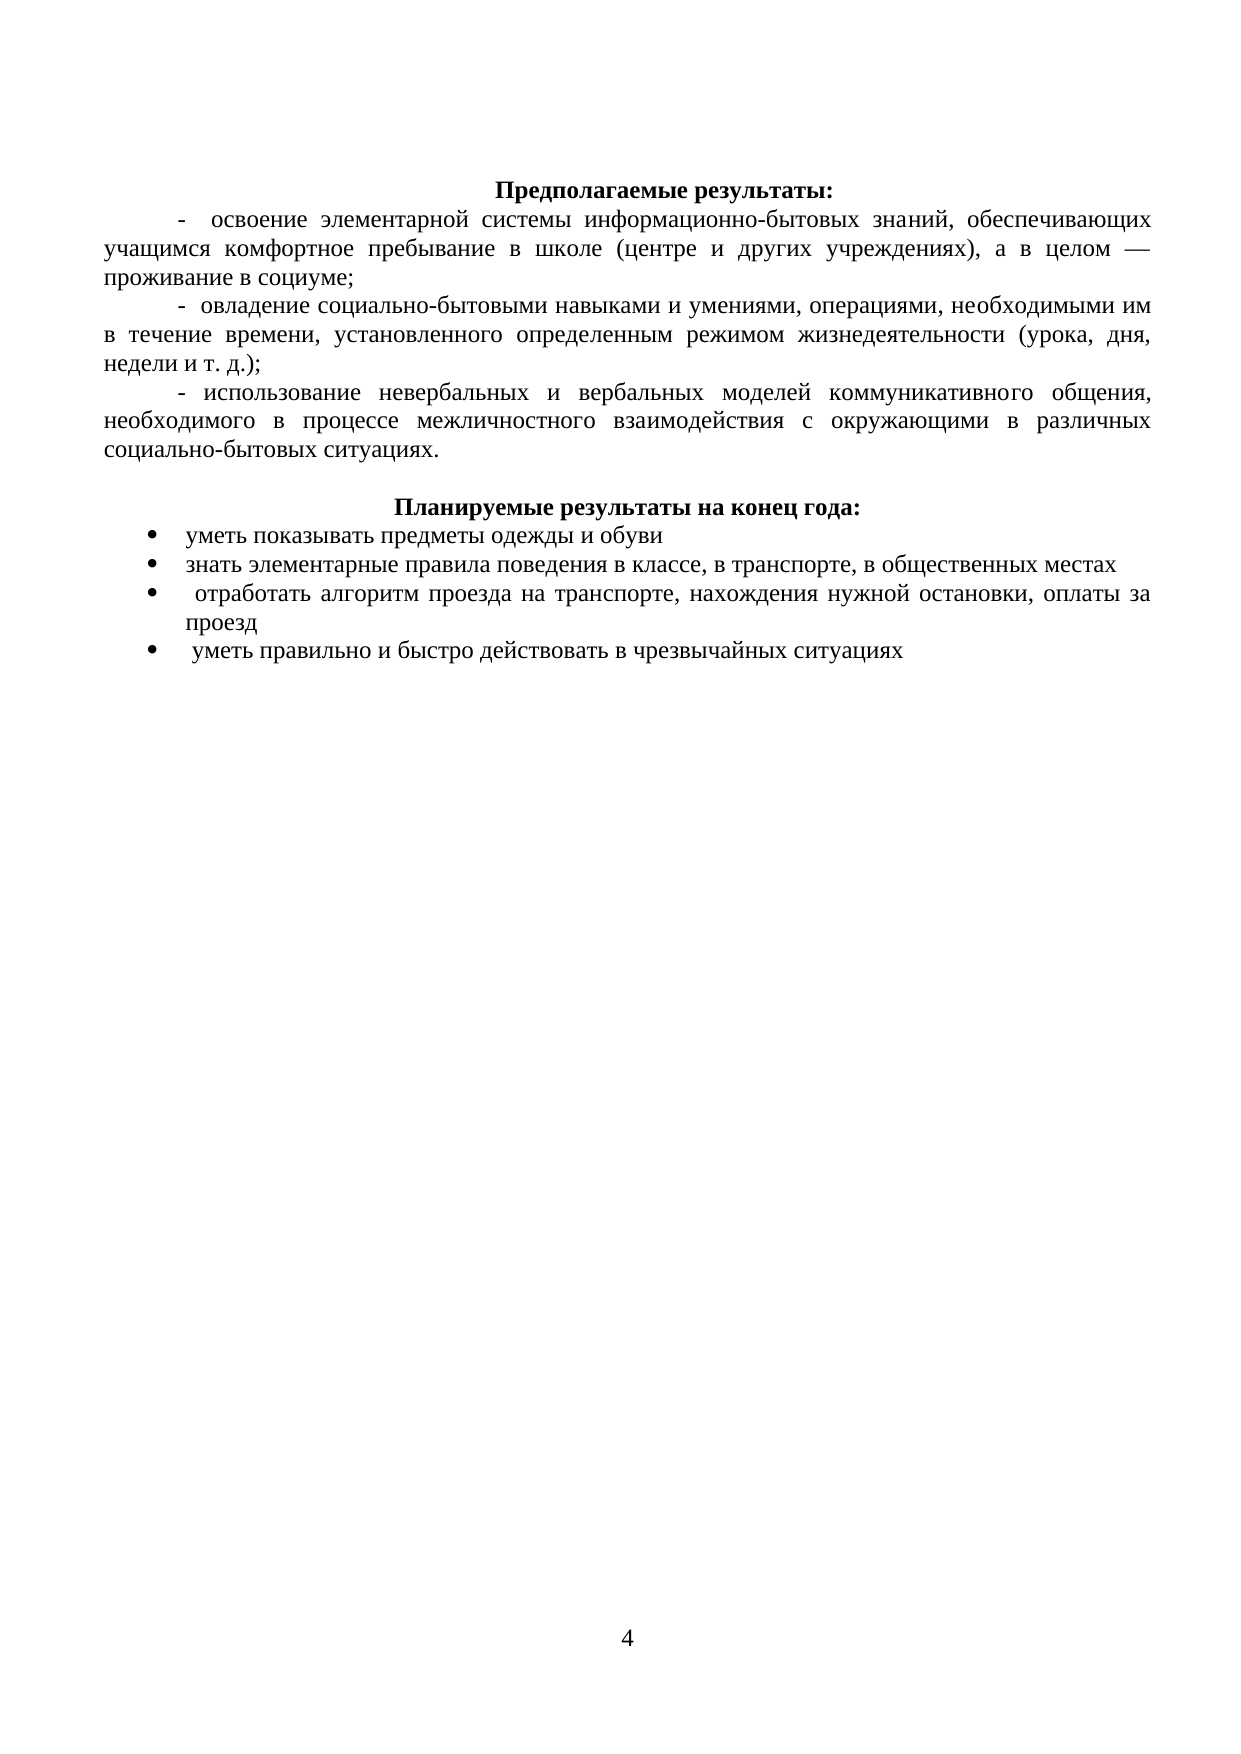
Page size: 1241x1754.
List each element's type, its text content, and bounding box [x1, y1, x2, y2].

text Планируемые результаты на конец года: [103, 492, 1152, 521]
text - овладение социально-бытовыми навыками и умениями, операциями, необходимыми им в течение времени, установленного определенным режимом жизнедеятельности (урока, дня, недели и т. д.); [103, 291, 1152, 377]
text - освоение элементарной системы информационно-бытовых знаний, обеспечивающих учащимся комфортное пребывание в школе (центре и других учреждениях), а в целом — проживание в социуме; [103, 204, 1152, 291]
list отработать алгоритм проезда на транспорте, нахождения нужной остановки, оплаты за проезд [148, 578, 1152, 636]
text - использование невербальных и вербальных моделей коммуникативного общения, необходимого в процессе межличностного взаимодействия с окружающими в различных социально-бытовых ситуациях. [103, 377, 1152, 463]
list уметь правильно и быстро действовать в чрезвычайных ситуациях [148, 636, 1152, 664]
list уметь показывать предметы одежды и обуви [148, 521, 1152, 549]
text Предполагаемые результаты: [103, 176, 1152, 204]
list знать элементарные правила поведения в классе, в транспорте, в общественных местах [148, 549, 1152, 578]
